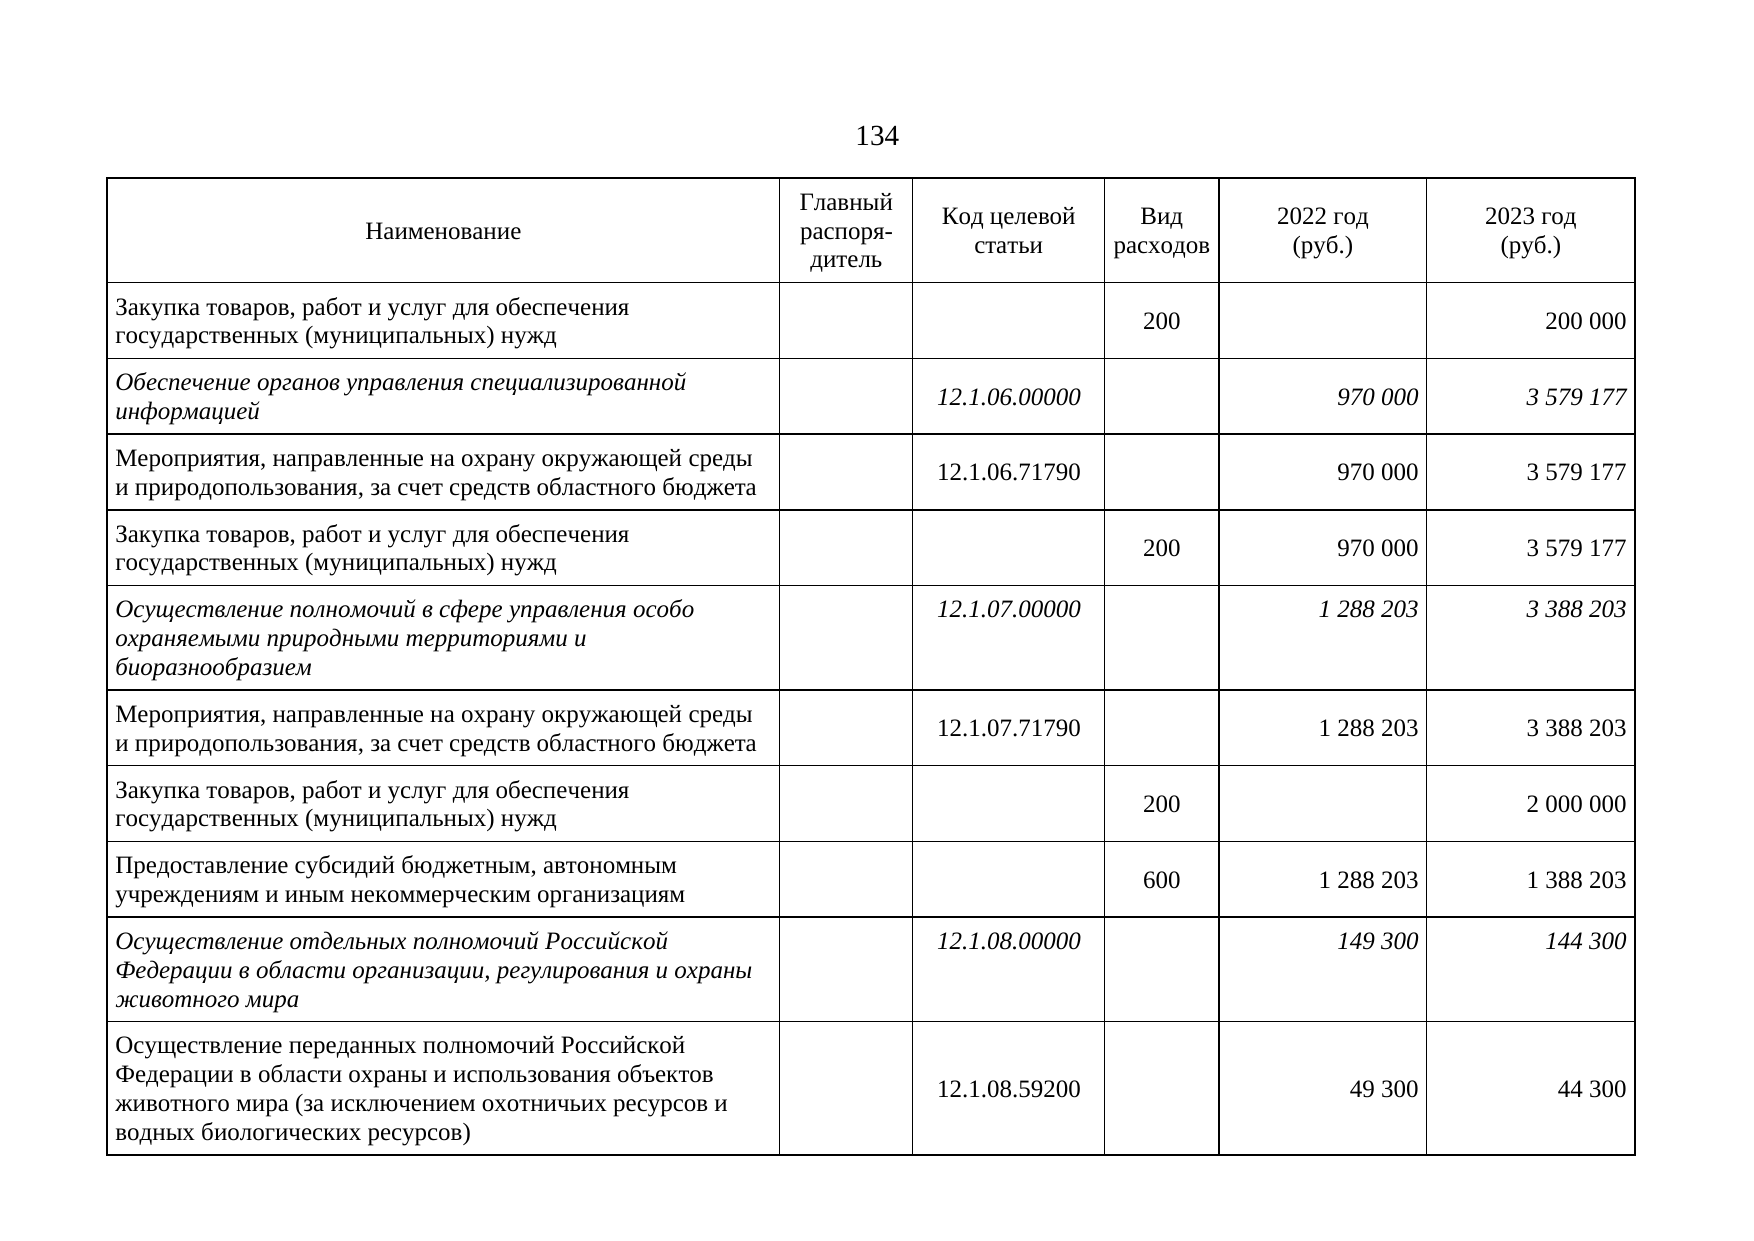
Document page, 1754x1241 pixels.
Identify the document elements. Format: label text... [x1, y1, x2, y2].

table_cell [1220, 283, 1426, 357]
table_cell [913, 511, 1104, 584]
table_header 2022 год (руб.) [1220, 179, 1426, 282]
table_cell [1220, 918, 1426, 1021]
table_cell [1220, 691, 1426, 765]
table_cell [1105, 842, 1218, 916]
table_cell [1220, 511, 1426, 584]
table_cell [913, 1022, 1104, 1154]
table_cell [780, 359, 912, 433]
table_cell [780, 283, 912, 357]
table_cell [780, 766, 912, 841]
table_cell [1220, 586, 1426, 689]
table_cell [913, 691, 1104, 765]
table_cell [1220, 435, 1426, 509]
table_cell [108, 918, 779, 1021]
table_header Код целевой статьи [913, 179, 1104, 282]
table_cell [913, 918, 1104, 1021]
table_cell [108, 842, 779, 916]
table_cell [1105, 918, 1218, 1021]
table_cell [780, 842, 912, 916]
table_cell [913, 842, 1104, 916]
table_header Главный распоря-дитель [780, 179, 912, 282]
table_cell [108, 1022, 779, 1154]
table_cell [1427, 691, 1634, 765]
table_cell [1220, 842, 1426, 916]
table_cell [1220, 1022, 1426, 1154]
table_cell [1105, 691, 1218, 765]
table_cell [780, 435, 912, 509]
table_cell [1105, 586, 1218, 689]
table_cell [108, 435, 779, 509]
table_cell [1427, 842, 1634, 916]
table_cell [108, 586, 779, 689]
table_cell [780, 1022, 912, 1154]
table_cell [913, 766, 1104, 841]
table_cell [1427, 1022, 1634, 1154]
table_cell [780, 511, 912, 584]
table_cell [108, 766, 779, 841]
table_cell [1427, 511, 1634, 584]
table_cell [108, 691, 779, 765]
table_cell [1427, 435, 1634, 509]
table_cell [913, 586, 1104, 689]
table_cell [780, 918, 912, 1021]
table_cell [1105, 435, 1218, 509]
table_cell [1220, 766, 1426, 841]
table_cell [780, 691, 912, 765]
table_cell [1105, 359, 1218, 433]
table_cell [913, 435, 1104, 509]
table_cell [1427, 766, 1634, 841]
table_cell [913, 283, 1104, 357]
table_header Наименование [108, 179, 779, 282]
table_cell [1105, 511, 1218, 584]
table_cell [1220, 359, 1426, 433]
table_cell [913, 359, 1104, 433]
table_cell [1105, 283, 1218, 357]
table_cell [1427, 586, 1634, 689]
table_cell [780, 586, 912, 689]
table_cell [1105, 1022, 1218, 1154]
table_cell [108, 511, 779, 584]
table_header Вид расходов [1105, 179, 1218, 282]
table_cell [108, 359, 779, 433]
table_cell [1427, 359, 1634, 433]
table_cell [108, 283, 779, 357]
table_header 2023 год (руб.) [1427, 179, 1634, 282]
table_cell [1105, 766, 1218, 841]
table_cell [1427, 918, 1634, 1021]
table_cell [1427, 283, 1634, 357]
